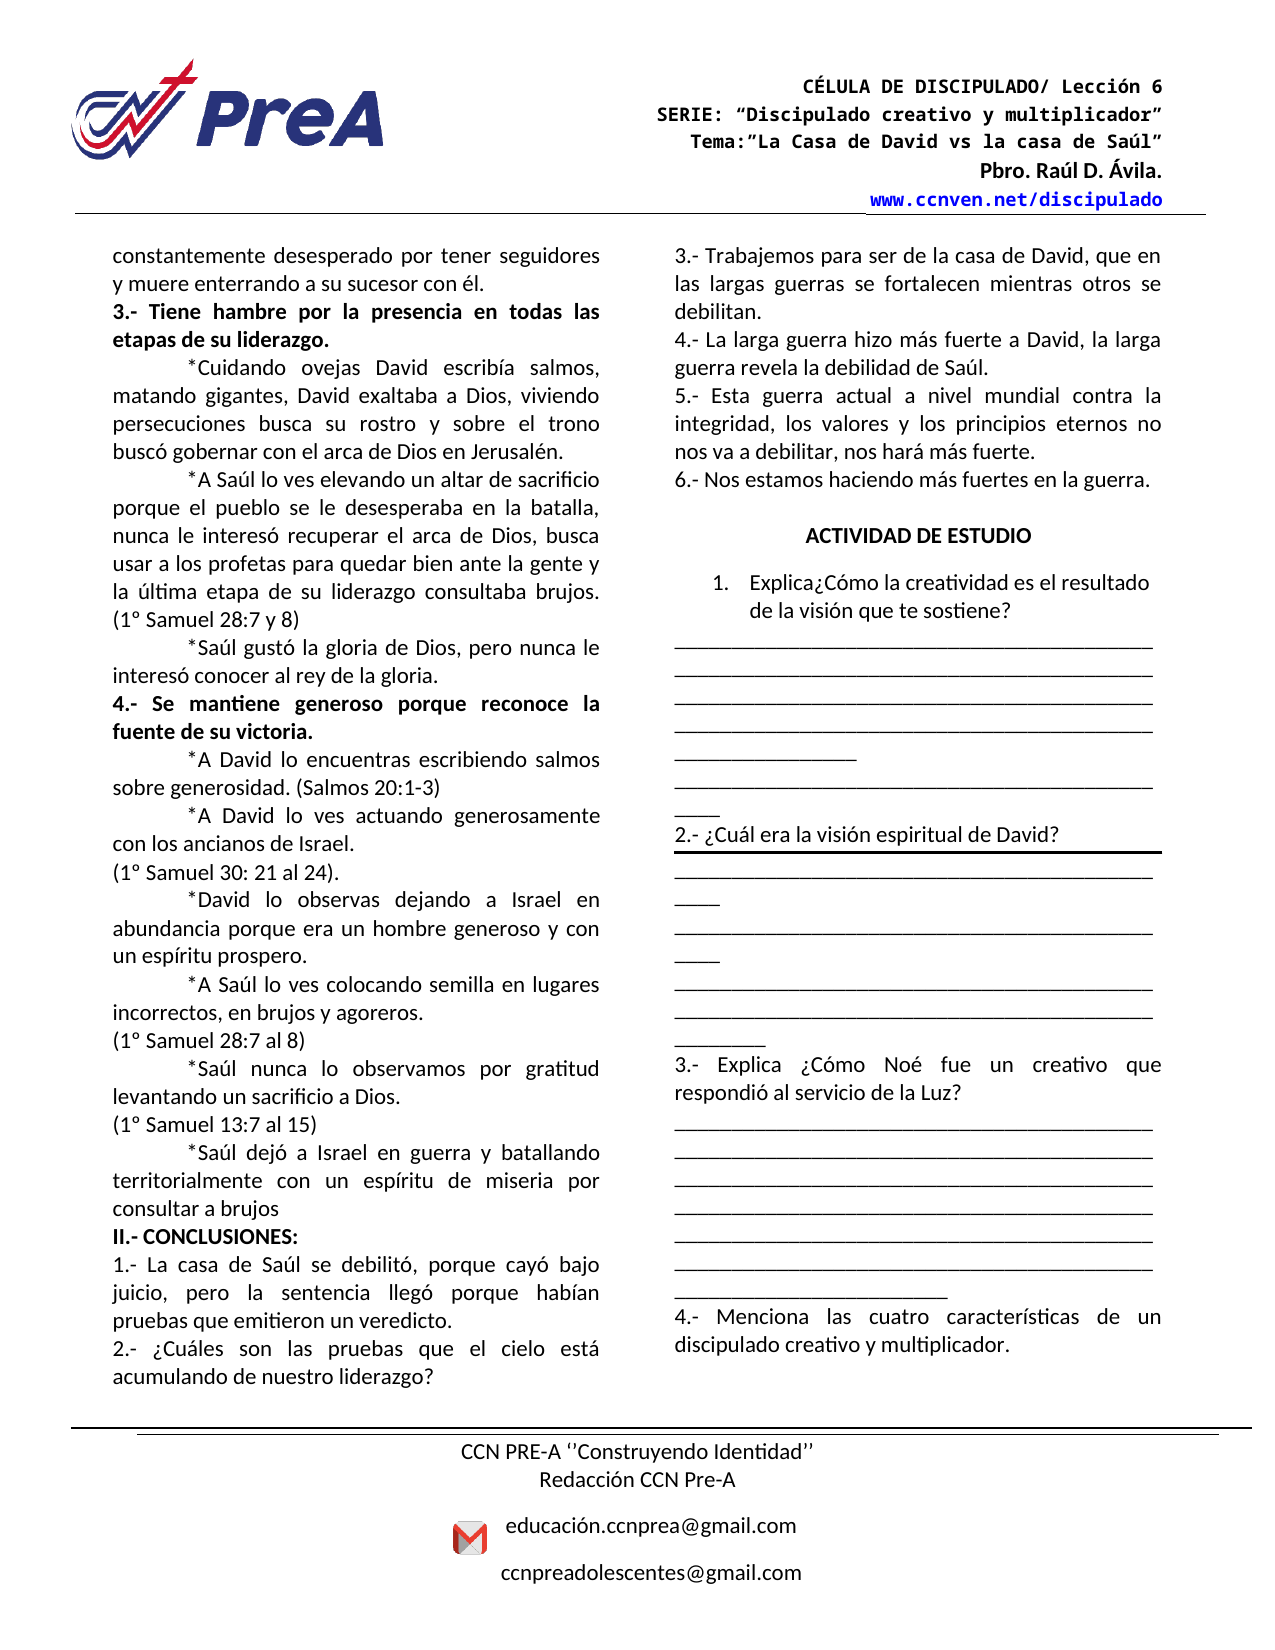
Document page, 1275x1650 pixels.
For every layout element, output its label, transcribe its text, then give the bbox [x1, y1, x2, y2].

text (1º Samuel 13:7 al 15) [112, 1110, 601, 1138]
text *A Saúl lo ves elevando un altar de sacrificio porque el pueblo se le desesperaba en la batalla, nunca le interesó recuperar el arca de Dios, busca usar a los profetas para quedar bien ante la gente y la última etapa de su liderazgo consultaba brujos. (1º Samuel 28:7 y 8) [112, 465, 601, 633]
text 4.- Menciona las cuatro características de un discipulado creativo y multiplicador. [674, 1302, 1162, 1358]
text ____________________________________________________________________________________________________________________________________________________________________________________________________________________________________________________________________________________ [674, 1106, 1162, 1302]
text ACTIVIDAD DE ESTUDIO [674, 521, 1162, 549]
text 4.- La larga guerra hizo más fuerte a David, la larga guerra revela la debilidad de Saúl. [674, 325, 1162, 381]
text 3.- Explica ¿Cómo Noé fue un creativo que respondió al servicio de la Luz? [674, 1050, 1162, 1106]
text 1.- La casa de Saúl se debilitó, porque cayó bajo juicio, pero la sentencia llegó porque habían pruebas que emitieron un veredicto. [112, 1250, 601, 1334]
text ________________________________________________________________________________________________________________________________________________________________________________________ [674, 624, 1162, 764]
text *David lo observas dejando a Israel en abundancia porque era un hombre generoso y con un espíritu prospero. [112, 886, 601, 970]
text *Saúl gustó la gloria de Dios, pero nunca le interesó conocer al rey de la gloria. [112, 633, 601, 689]
text 2.- ¿Cuáles son las pruebas que el cielo está acumulando de nuestro liderazgo? [112, 1334, 601, 1390]
text ____________________________________________________________________________________________ [674, 966, 1162, 1050]
picture [55, 48, 408, 180]
text ______________________________________________ [674, 910, 1162, 966]
text *A Saúl lo ves colocando semilla en lugares incorrectos, en brujos y agoreros. [112, 970, 601, 1026]
text (1º Samuel 28:7 al 8) [112, 1026, 601, 1054]
picture [449, 1517, 490, 1558]
text 5.- Esta guerra actual a nivel mundial contra la integridad, los valores y los principios eternos no nos va a debilitar, nos hará más fuerte. [674, 381, 1162, 465]
list Explica¿Cómo la creatividad es el resultado de la visión que te sostiene? [712, 568, 1162, 624]
text ______________________________________________ [674, 854, 1162, 910]
text *Saúl dejó a Israel en guerra y batallando territorialmente con un espíritu de miseria por consultar a brujos [112, 1138, 601, 1222]
text *Saúl nunca lo observamos por gratitud levantando un sacrificio a Dios. [112, 1054, 601, 1110]
text *A David lo encuentras escribiendo salmos sobre generosidad. (Salmos 20:1-3) [112, 746, 601, 802]
text II.- CONCLUSIONES: [112, 1222, 601, 1250]
text 4.- Se mantiene generoso porque reconoce la fuente de su victoria. [112, 689, 601, 746]
text *Cuidando ovejas David escribía salmos, matando gigantes, David exaltaba a Dios, viviendo persecuciones busca su rostro y sobre el trono buscó gobernar con el arca de Dios en Jerusalén. [112, 353, 601, 465]
text (1º Samuel 30: 21 al 24). [112, 858, 601, 886]
text 3.- Trabajemos para ser de la casa de David, que en las largas guerras se fortalecen mientras otros se debilitan. [674, 241, 1162, 325]
text *A David lo ves actuando generosamente con los ancianos de Israel. [112, 802, 601, 858]
text 6.- Nos estamos haciendo más fuertes en la guerra. [674, 465, 1162, 493]
text 2.- ¿Cuál era la visión espiritual de David? [674, 820, 1162, 851]
text 3.- Tiene hambre por la presencia en todas las etapas de su liderazgo. [112, 297, 601, 353]
text ______________________________________________ [674, 764, 1162, 820]
